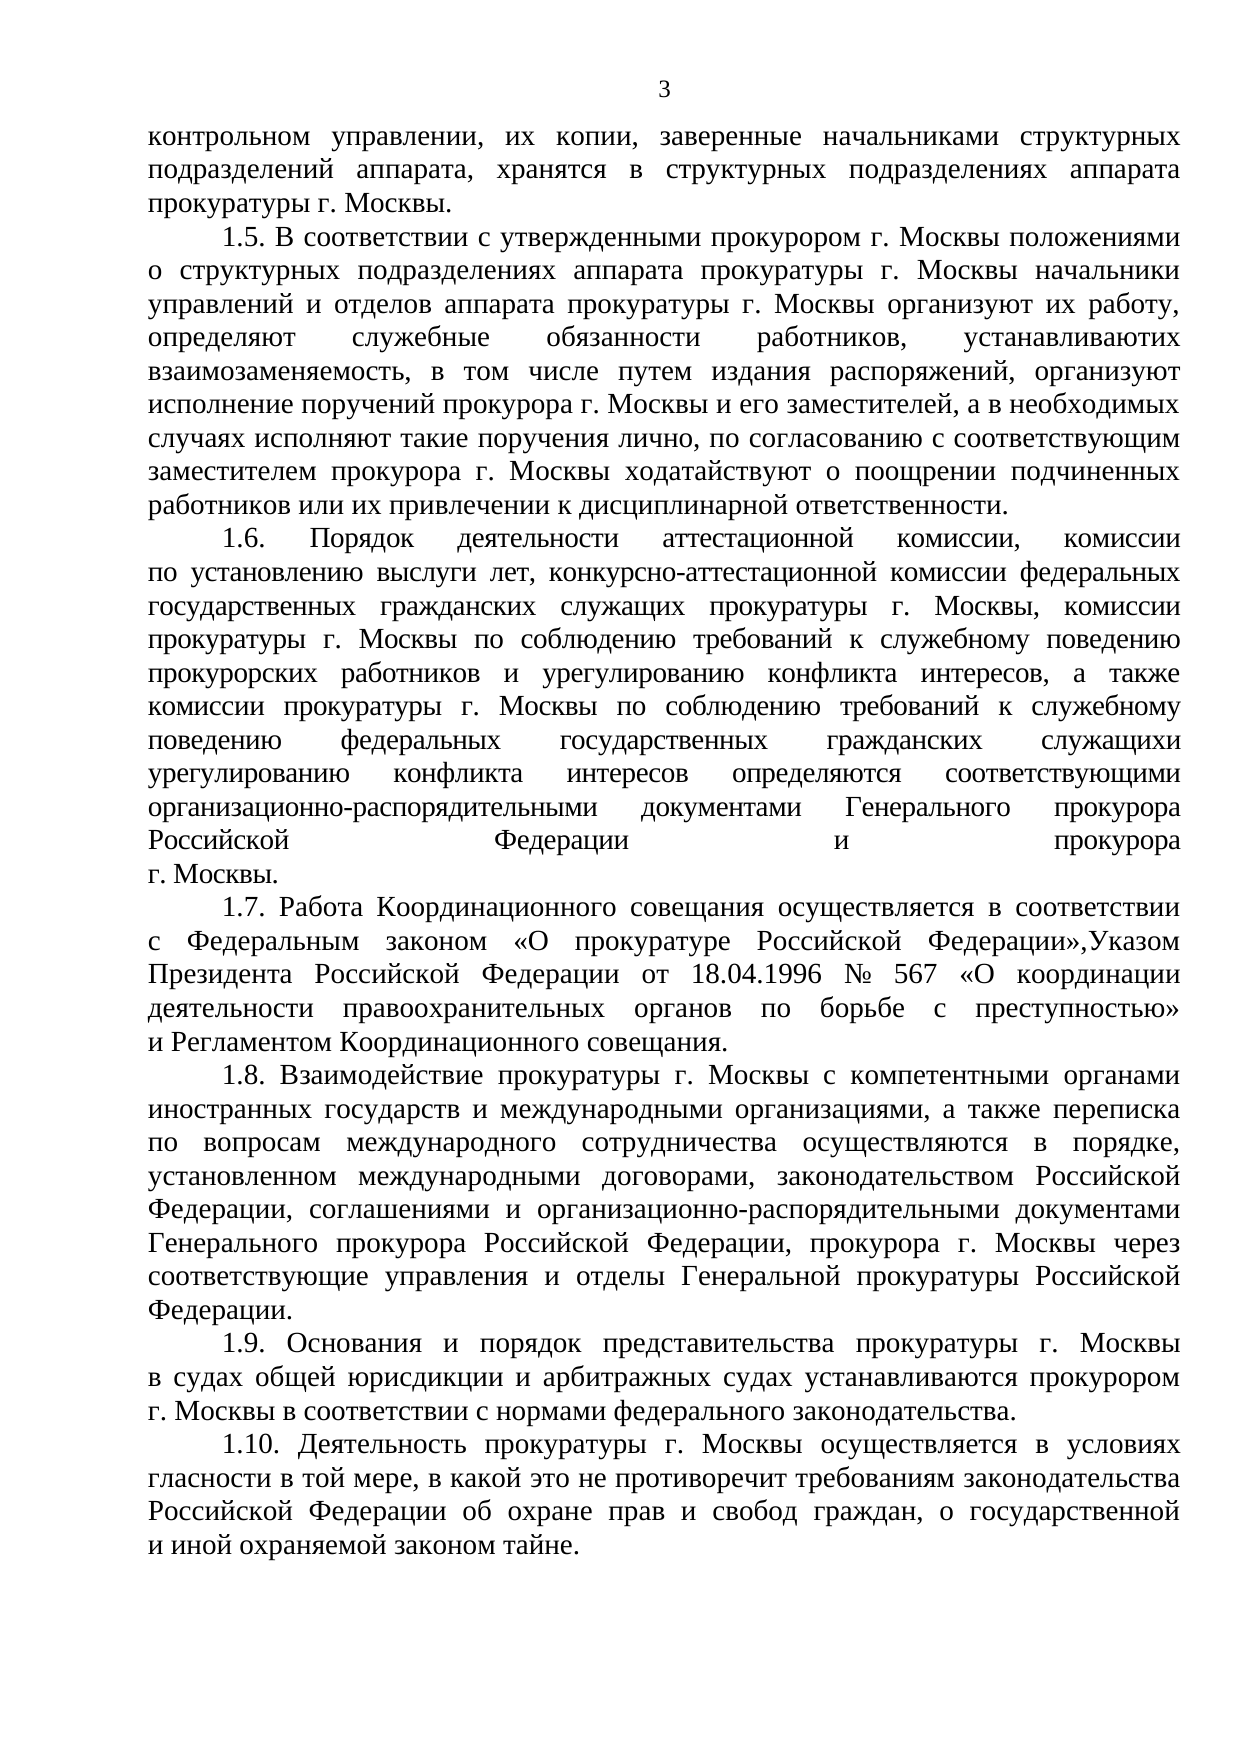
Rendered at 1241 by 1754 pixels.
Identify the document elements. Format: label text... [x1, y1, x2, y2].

text 1.6. Порядок деятельности аттестационной комиссии, комиссии по установлению выслуги лет, конкурсно-аттестационной комиссии федеральных государственных гражданских служащих прокуратуры г. Москвы, комиссии прокуратуры г. Москвы по соблюдению требований к служебному поведению прокурорских работников и урегулированию конфликта интересов, а также комиссии прокуратуры г. Москвы по соблюдению требований к служебному поведению федеральных государственных гражданских служащихи урегулированию конфликта интересов определяются соответствующими организационно-распорядительными документами Генерального прокурора Российской Федерации и прокурора г. Москвы. [148, 521, 1181, 889]
text 1.7. Работа Координационного совещания осуществляется в соответствии с Федеральным законом «О прокуратуре Российской Федерации»,Указом Президента Российской Федерации от 18.04.1996 № 567 «О координации деятельности правоохранительных органов по борьбе с преступностью» и Регламентом Координационного совещания. [148, 889, 1181, 1057]
text 1.9. Основания и порядок представительства прокуратуры г. Москвы в судах общей юрисдикции и арбитражных судах устанавливаются прокурором г. Москвы в соответствии с нормами федерального законодательства. [148, 1326, 1181, 1426]
text 1.10. Деятельность прокуратуры г. Москвы осуществляется в условиях гласности в той мере, в какой это не противоречит требованиям законодательства Российской Федерации об охране прав и свобод граждан, о государственной и иной охраняемой законом тайне. [148, 1426, 1181, 1560]
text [148, 118, 1181, 219]
text 1.8. Взаимодействие прокуратуры г. Москвы с компетентными органами иностранных государств и международными организациями, а также переписка по вопросам международного сотрудничества осуществляются в порядке, установленном международными договорами, законодательством Российской Федерации, соглашениями и организационно-распорядительными документами Генерального прокурора Российской Федерации, прокурора г. Москвы через соответствующие управления и отделы Генеральной прокуратуры Российской Федерации. [148, 1057, 1181, 1326]
text 1.5. В соответствии с утвержденными прокурором г. Москвы положениями о структурных подразделениях аппарата прокуратуры г. Москвы начальники управлений и отделов аппарата прокуратуры г. Москвы организуют их работу, определяют служебные обязанности работников, устанавливаютих взаимозаменяемость, в том числе путем издания распоряжений, организуют исполнение поручений прокурора г. Москвы и его заместителей, а в необходимых случаях исполняют такие поручения лично, по согласованию с соответствующим заместителем прокурора г. Москвы ходатайствуют о поощрении подчиненных работников или их привлечении к дисциплинарной ответственности. [148, 219, 1181, 521]
